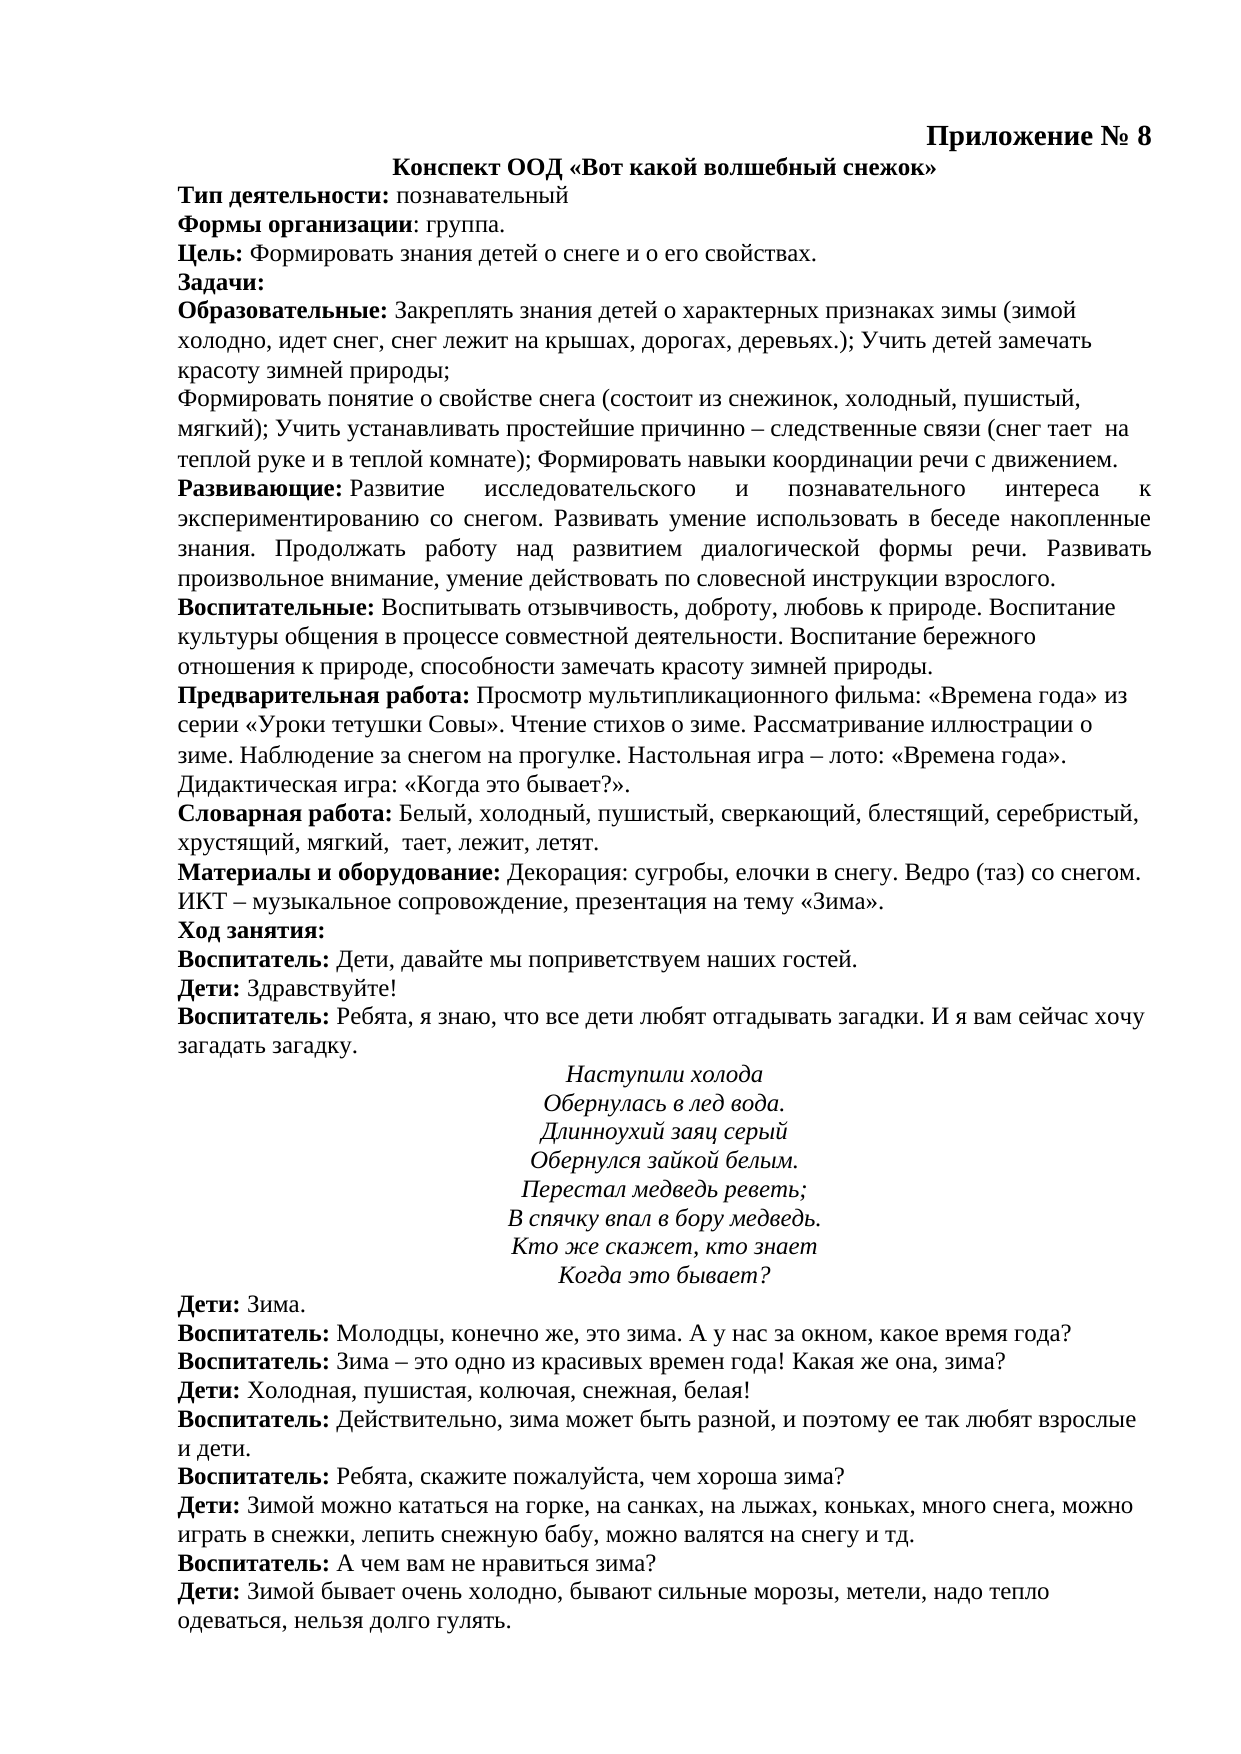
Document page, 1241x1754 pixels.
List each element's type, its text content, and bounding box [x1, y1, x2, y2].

text Цель: Формировать знания детей о снеге и о его свойствах. [177, 238, 1152, 267]
text Дети: Зима. [177, 1289, 1152, 1318]
text Формы организации: группа. [177, 209, 1152, 238]
text В спячку впал в бору медведь. [177, 1203, 1152, 1231]
text Образовательные: Закреплять знания детей о характерных признаках зимы (зимой холодно, идет снег, снег лежит на крышах, дорогах, деревьях.); Учить детей замечать красоту зимней природы; [177, 295, 1152, 383]
text Дети: Холодная, пушистая, колючая, снежная, белая! [177, 1375, 1152, 1404]
text Воспитатель: Ребята, скажите пожалуйста, чем хороша зима? [177, 1461, 1152, 1490]
text Обернулась в лед вода. [177, 1088, 1152, 1116]
text Дети: Зимой можно кататься на горке, на санках, на лыжах, коньках, много снега, можно играть в снежки, лепить снежную бабу, можно валятся на снегу и тд. [177, 1490, 1152, 1548]
text Тип деятельности: познавательный [177, 180, 1152, 209]
text Воспитатель: Дети, давайте мы поприветствуем наших гостей. [177, 944, 1152, 973]
text Кто же скажет, кто знает [177, 1231, 1152, 1260]
text Дети: Зимой бывает очень холодно, бывают сильные морозы, метели, надо тепло одеваться, нельзя долго гулять. [177, 1576, 1152, 1634]
text Воспитатель: Ребята, я знаю, что все дети любят отгадывать загадки. И я вам сейчас хочу загадать загадку. [177, 1001, 1152, 1059]
text Воспитатель: Зима – это одно из красивых времен года! Какая же она, зима? [177, 1346, 1152, 1375]
text Дети: Здравствуйте! [177, 973, 1152, 1001]
text Формировать понятие о свойстве снега (состоит из снежинок, холодный, пушистый, мягкий); Учить устанавливать простейшие причинно – следственные связи (снег тает на теплой руке и в теплой комнате); Формировать навыки координации речи с движением. [177, 383, 1152, 473]
text Развивающие: Развитие исследовательского и познавательного интереса к экспериментированию со снегом. Развивать умение использовать в беседе накопленные знания. Продолжать работу над развитием диалогической формы речи. Развивать произвольное внимание, умение действовать по словесной инструкции взрослого. [177, 473, 1152, 592]
text Материалы и оборудование: Декорация: сугробы, елочки в снегу. Ведро (таз) со снегом. ИКТ – музыкальное сопровождение, презентация на тему «Зима». [177, 856, 1152, 915]
text Воспитатель: Молодцы, конечно же, это зима. А у нас за окном, какое время года? [177, 1318, 1152, 1346]
text Когда это бывает? [177, 1260, 1152, 1289]
text Предварительная работа: Просмотр мультипликационного фильма: «Времена года» из серии «Уроки тетушки Совы». Чтение стихов о зиме. Рассматривание иллюстрации о зиме. Наблюдение за снегом на прогулке. Настольная игра – лото: «Времена года». Дидактическая игра: «Когда это бывает?». [177, 680, 1152, 798]
text Длинноухий заяц серый [177, 1116, 1152, 1145]
text Конспект ООД «Вот какой волшебный снежок» [177, 152, 1152, 180]
text Приложение № 8 [118, 118, 1152, 152]
text Воспитатель: Действительно, зима может быть разной, и поэтому ее так любят взрослые и дети. [177, 1404, 1152, 1461]
text Ход занятия: [177, 915, 1152, 944]
text Воспитатель: А чем вам не нравиться зима? [177, 1548, 1152, 1576]
text Обернулся зайкой белым. [177, 1145, 1152, 1174]
text Наступили холода [177, 1059, 1152, 1088]
text Перестал медведь реветь; [177, 1174, 1152, 1203]
text Словарная работа: Белый, холодный, пушистый, сверкающий, блестящий, серебристый, хрустящий, мягкий, тает, лежит, летят. [177, 798, 1152, 856]
text Воспитательные: Воспитывать отзывчивость, доброту, любовь к природе. Воспитание культуры общения в процессе совместной деятельности. Воспитание бережного отношения к природе, способности замечать красоту зимней природы. [177, 592, 1152, 680]
text Задачи: [177, 267, 1152, 295]
